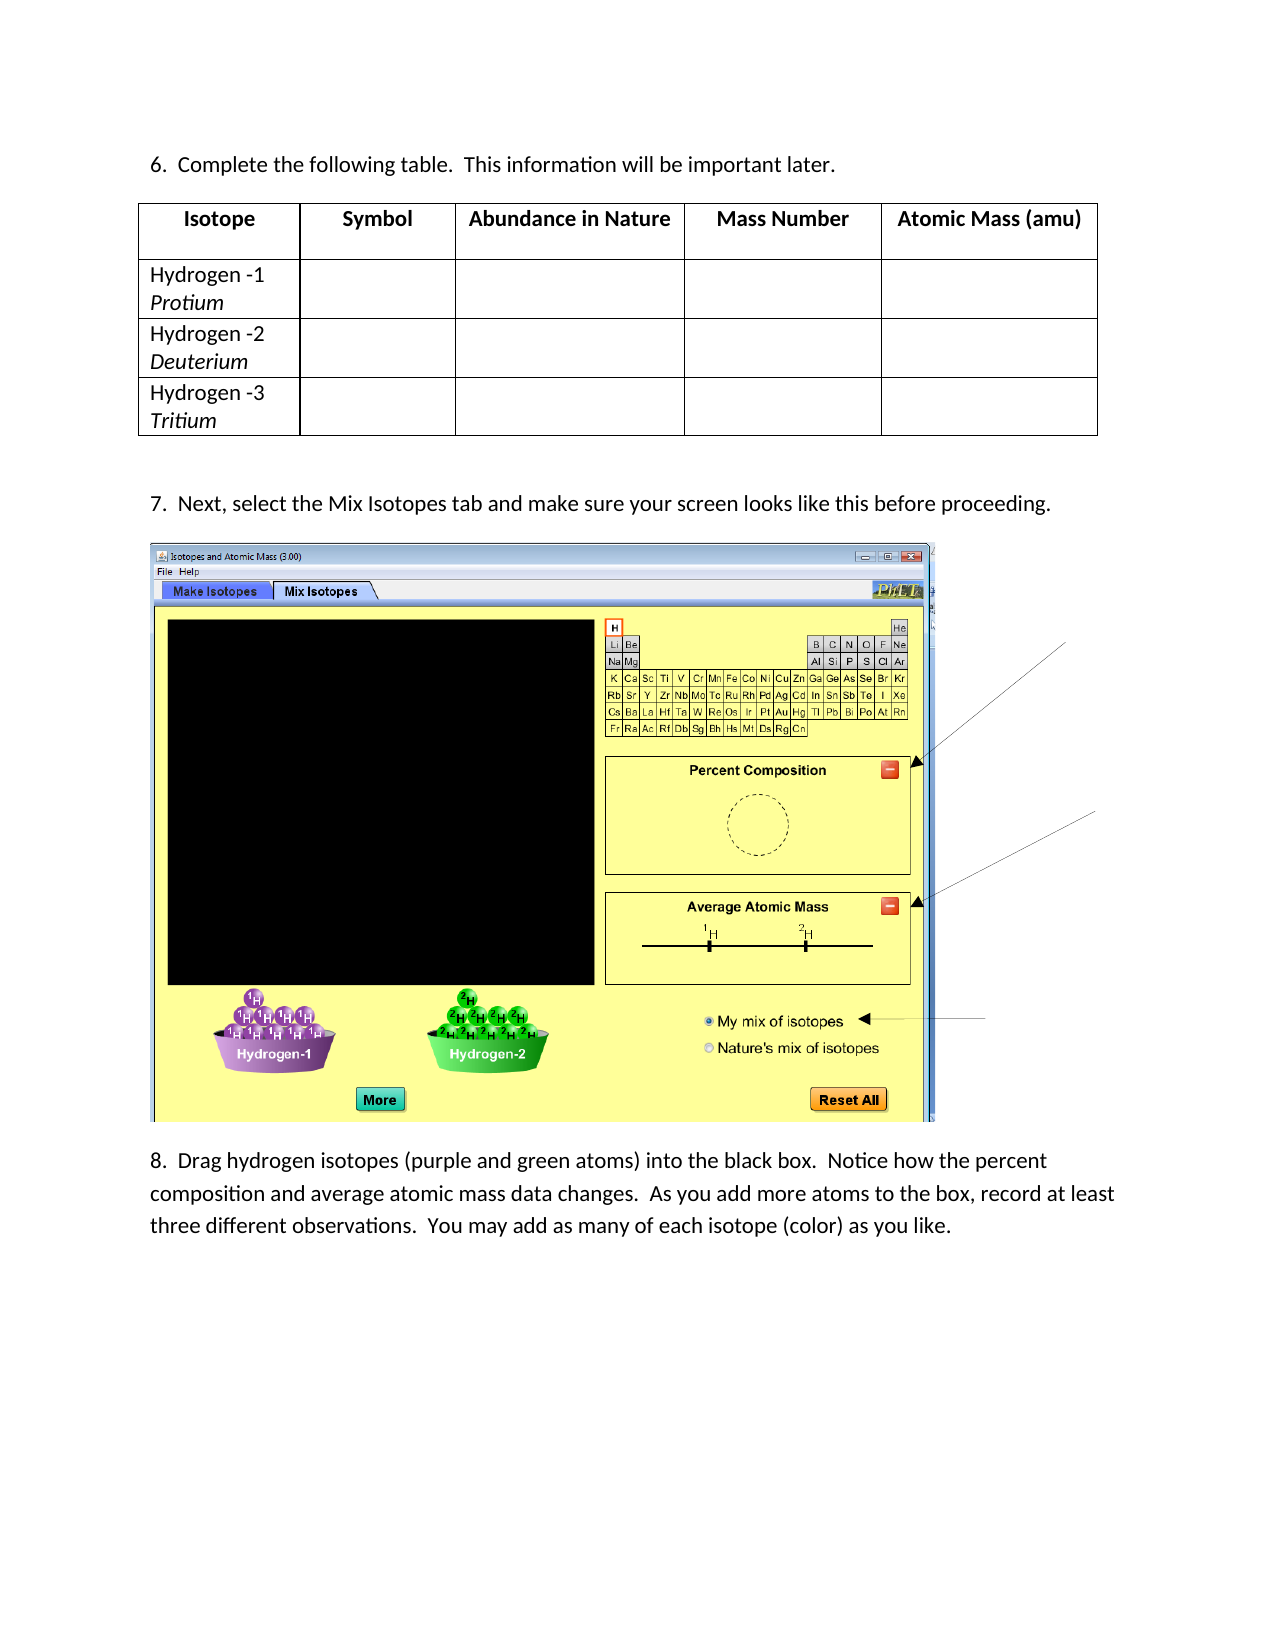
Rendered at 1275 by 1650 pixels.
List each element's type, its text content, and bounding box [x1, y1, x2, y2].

table_cell [456, 319, 684, 377]
table_header Atomic Mass (amu) [882, 204, 1097, 259]
table_header Symbol [301, 204, 455, 259]
table_cell [301, 378, 455, 435]
table_cell [882, 378, 1097, 435]
table_cell [301, 260, 455, 318]
text 8. Drag hydrogen isotopes (purple and green atoms) into the black box. Notice how the percent composition and average atomic mass data changes. As you add more atoms to the box, record at least three different observations. You may add as many of each isotope (color) as you like. [150, 1146, 1125, 1239]
text 7. Next, select the Mix Isotopes tab and make sure your screen looks like this before proceeding. [150, 489, 1125, 517]
picture [150, 542, 936, 1122]
table_header Abundance in Nature [456, 204, 684, 259]
table_cell Hydrogen -3 Tritium [139, 378, 299, 435]
table_cell Hydrogen -2 Deuterium [139, 319, 299, 377]
table_cell [685, 260, 881, 318]
table_cell [456, 260, 684, 318]
table_cell [685, 319, 881, 377]
table_header Isotope [139, 204, 299, 259]
table_cell Hydrogen -1 Protium [139, 260, 299, 318]
table_cell [882, 319, 1097, 377]
text 6. Complete the following table. This information will be important later. [150, 150, 1125, 178]
table_header Mass Number [685, 204, 881, 259]
table_cell [456, 378, 684, 435]
table_cell [882, 260, 1097, 318]
table_cell [685, 378, 881, 435]
table_cell [301, 319, 455, 377]
